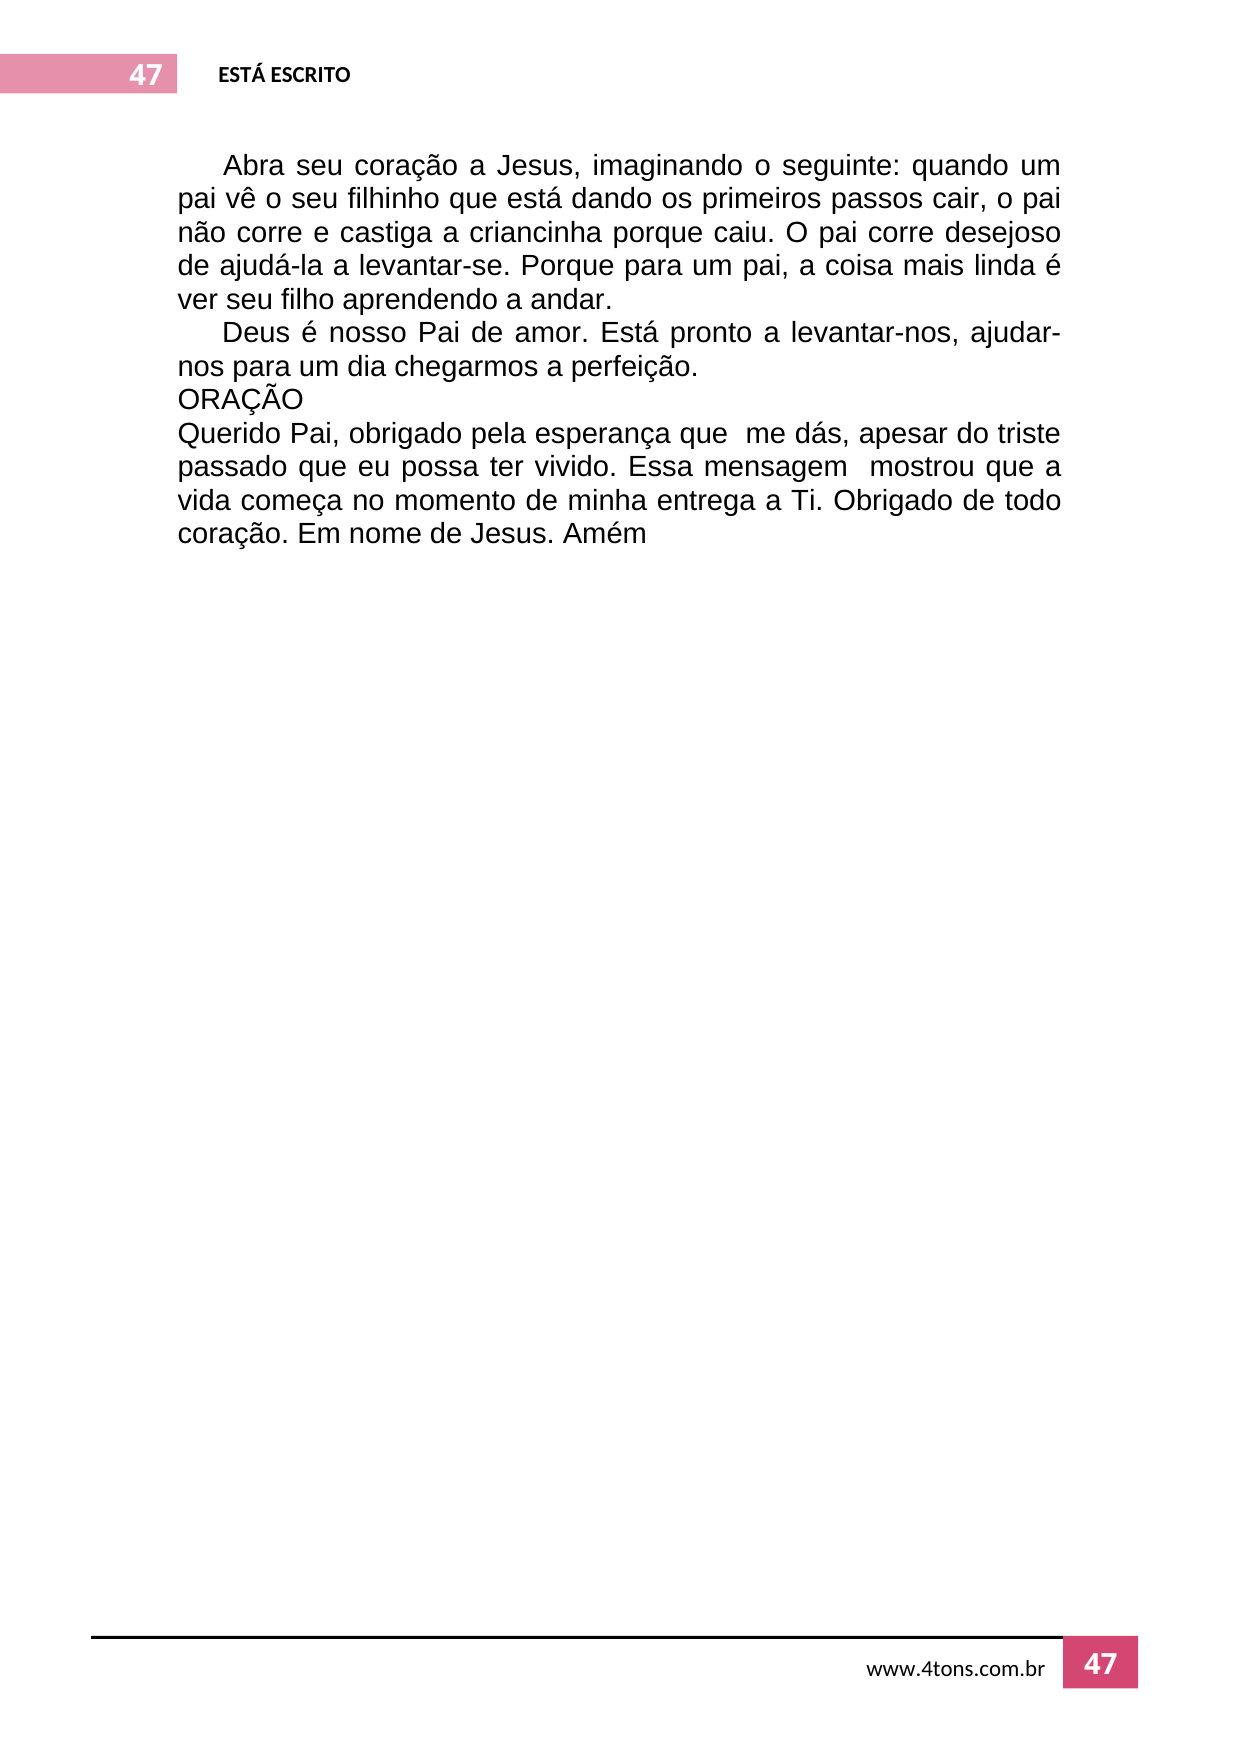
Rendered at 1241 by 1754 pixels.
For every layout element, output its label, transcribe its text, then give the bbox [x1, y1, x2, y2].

text Abra seu coração a Jesus, imaginando o seguinte: quando um pai vê o seu filhinho que está dando os primeiros passos cair, o pai não corre e castiga a criancinha porque caiu. O pai corre desejoso de ajudá-la a levantar-se. Porque para um pai, a coisa mais linda é ver seu filho aprendendo a andar. [177, 148, 1063, 315]
text Deus é nosso Pai de amor. Está pronto a levantar-nos, ajudar-nos para um dia chegarmos a perfeição. [177, 315, 1063, 382]
text Querido Pai, obrigado pela esperança que me dás, apesar do triste passado que eu possa ter vivido. Essa mensagem mostrou que a vida começa no momento de minha entrega a Ti. Obrigado de todo coração. Em nome de Jesus. Amém [177, 416, 1063, 550]
text ORAÇÃO [177, 382, 1063, 416]
